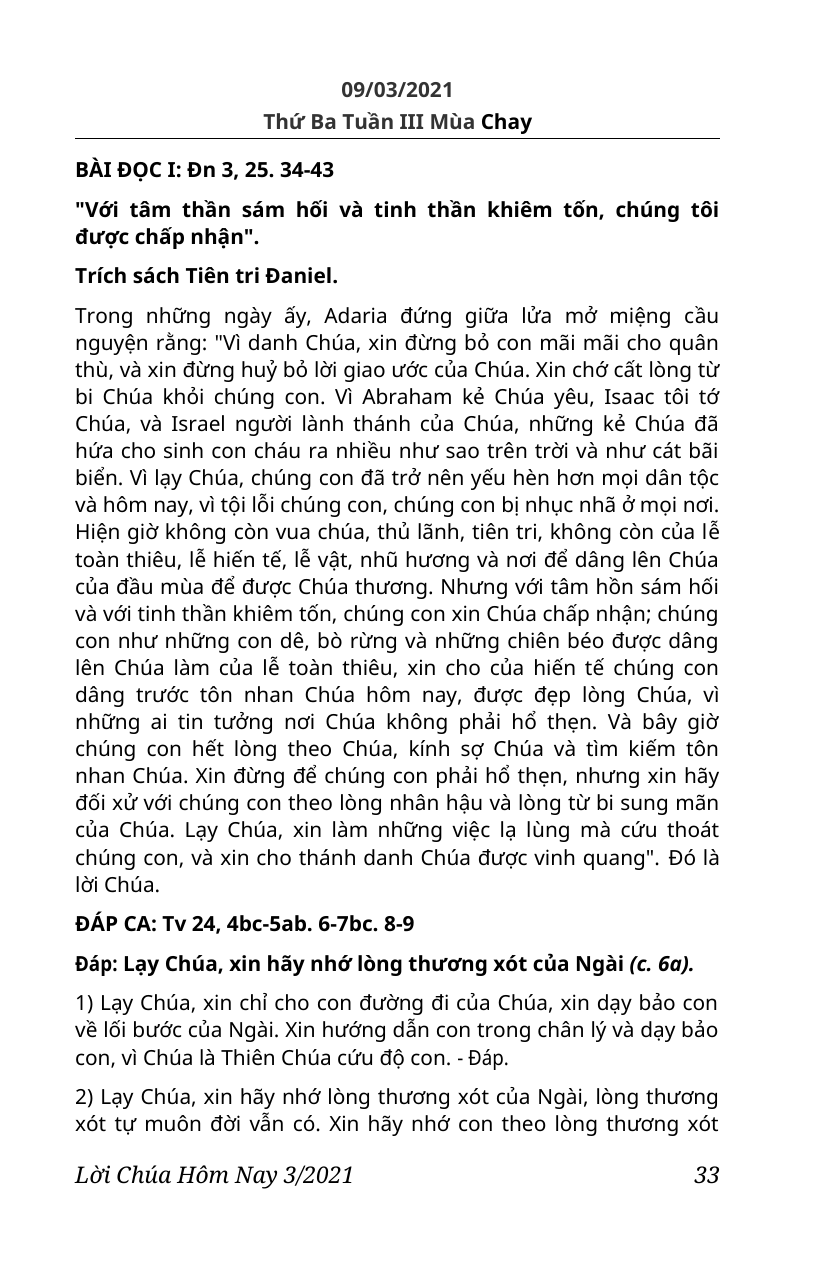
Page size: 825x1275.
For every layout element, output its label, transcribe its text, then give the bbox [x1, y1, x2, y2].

text 1) Lạy Chúa, xin chỉ cho con đường đi của Chúa, xin dạy bảo con về lối bước của Ngài. Xin hướng dẫn con trong chân lý và dạy bảo con, vì Chúa là Thiên Chúa cứu độ con. - Đáp. [75, 989, 720, 1070]
text 09/03/2021 [75, 75, 720, 103]
text Thứ Ba Tuần III Mùa Chay [75, 108, 720, 138]
text Trong những ngày ấy, Adaria đứng giữa lửa mở miệng cầu nguyện rằng: "Vì danh Chúa, xin đừng bỏ con mãi mãi cho quân thù, và xin đừng huỷ bỏ lời giao ước của Chúa. Xin chớ cất lòng từ bi Chúa khỏi chúng con. Vì Abraham kẻ Chúa yêu, Isaac tôi tớ Chúa, và Israel người lành thánh của Chúa, những kẻ Chúa đã hứa cho sinh con cháu ra nhiều như sao trên trời và như cát bãi biển. Vì lạy Chúa, chúng con đã trở nên yếu hèn hơn mọi dân tộc và hôm nay, vì tội lỗi chúng con, chúng con bị nhục nhã ở mọi nơi. Hiện giờ không còn vua chúa, thủ lãnh, tiên tri, không còn của lễ toàn thiêu, lễ hiến tế, lễ vật, nhũ hương và nơi để dâng lên Chúa của đầu mùa để được Chúa thương. Nhưng với tâm hồn sám hối và với tinh thần khiêm tốn, chúng con xin Chúa chấp nhận; chúng con như những con dê, bò rừng và những chiên béo được dâng lên Chúa làm của lễ toàn thiêu, xin cho của hiến tế chúng con dâng trước tôn nhan Chúa hôm nay, được đẹp lòng Chúa, vì những ai tin tưởng nơi Chúa không phải hổ thẹn. Và bây giờ chúng con hết lòng theo Chúa, kính sợ Chúa và tìm kiếm tôn nhan Chúa. Xin đừng để chúng con phải hổ thẹn, nhưng xin hãy đối xử với chúng con theo lòng nhân hậu và lòng từ bi sung mãn của Chúa. Lạy Chúa, xin làm những việc lạ lùng mà cứu thoát chúng con, và xin cho thánh danh Chúa được vinh quang". Đó là lời Chúa. [75, 302, 720, 897]
text Trích sách Tiên tri Đaniel. [75, 262, 720, 289]
text BÀI ĐỌC I: Đn 3, 25. 34-43 [75, 156, 720, 183]
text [75, 1083, 720, 1137]
text Đáp: Lạy Chúa, xin hãy nhớ lòng thương xót của Ngài (c. 6a). [75, 949, 720, 977]
text "Với tâm thần sám hối và tinh thần khiêm tốn, chúng tôi được chấp nhận". [75, 195, 720, 249]
text ĐÁP CA: Tv 24, 4bc-5ab. 6-7bc. 8-9 [75, 910, 720, 937]
